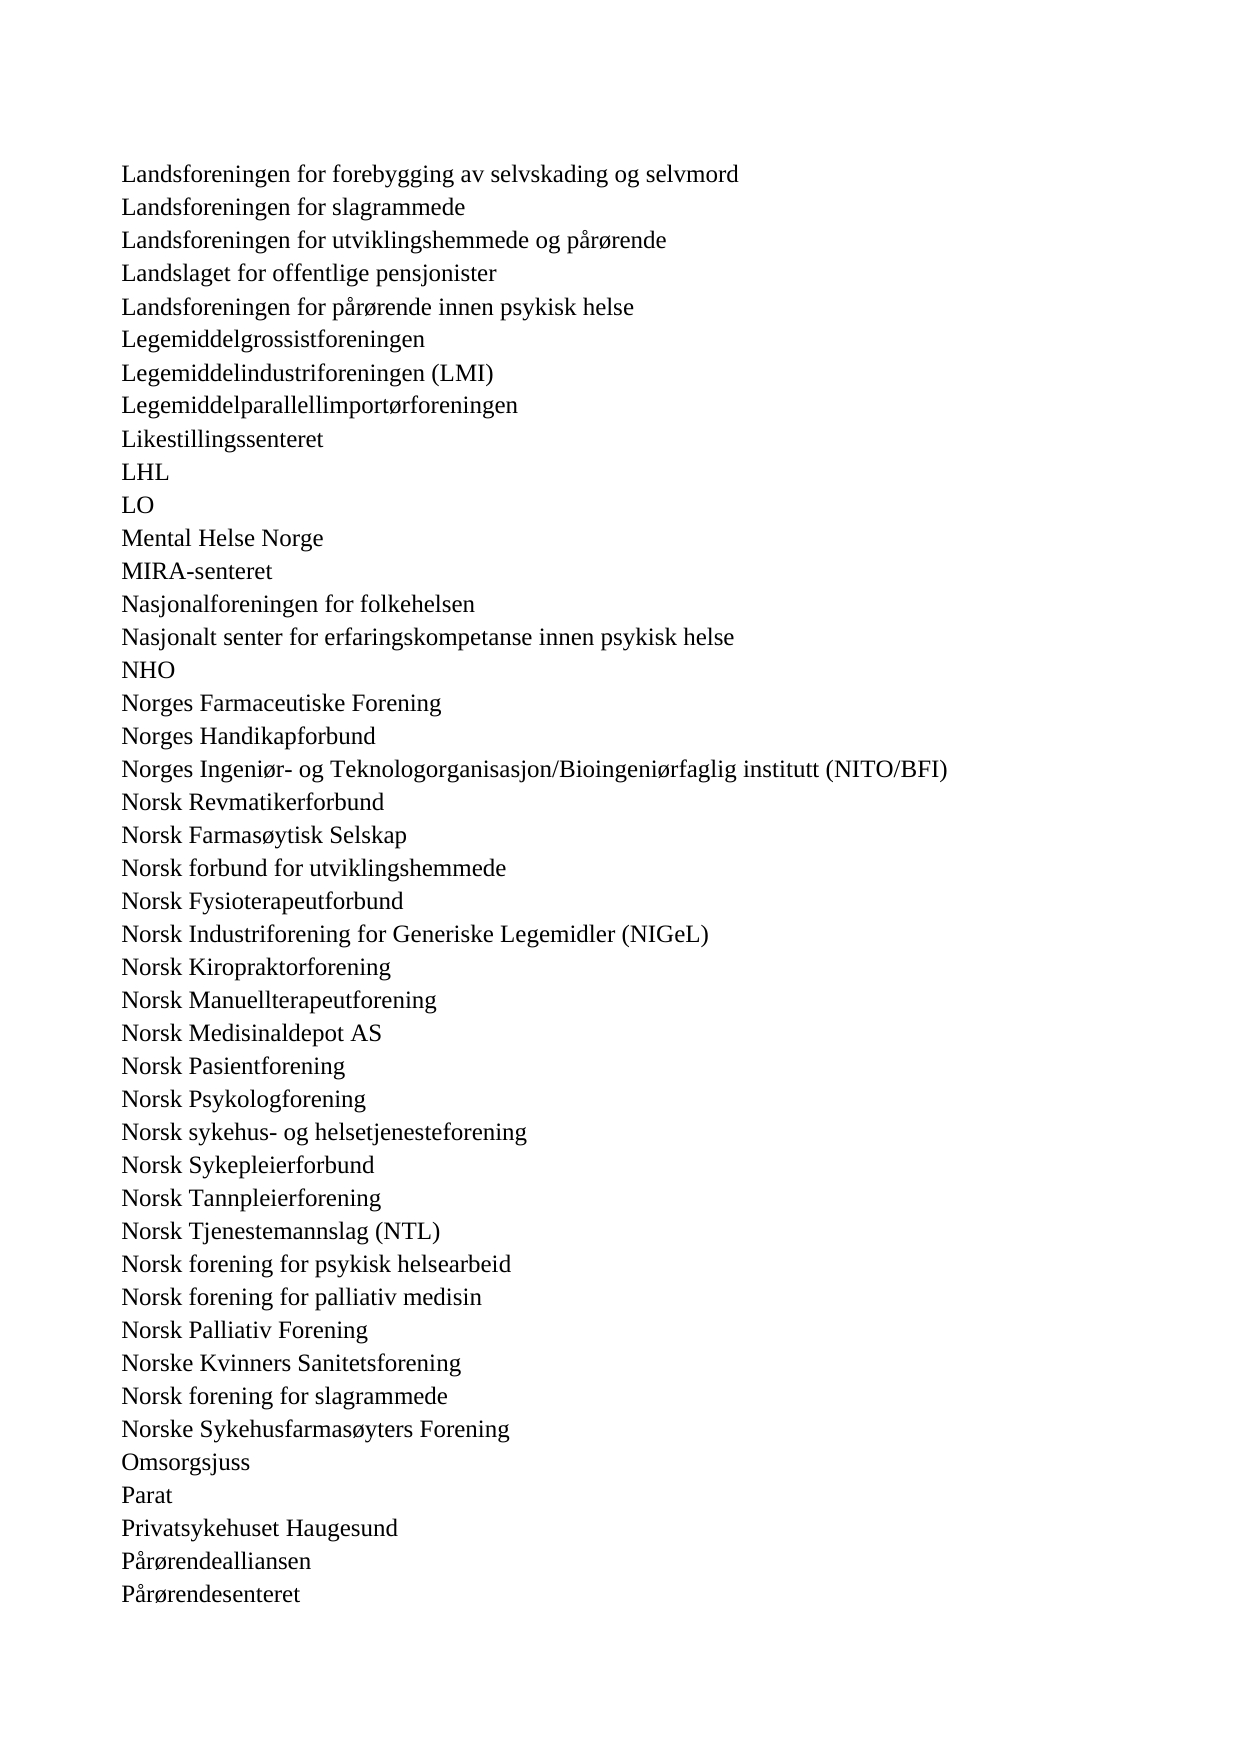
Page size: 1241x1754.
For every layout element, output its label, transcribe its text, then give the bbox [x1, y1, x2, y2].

list Pårørendealliansen [121, 1546, 1119, 1575]
list Parat [121, 1480, 1119, 1509]
list Norsk forening for slagrammede [121, 1381, 1119, 1410]
list Norsk Palliativ Forening [121, 1315, 1119, 1344]
list Norges Ingeniør- og Teknologorganisasjon/Bioingeniørfaglig institutt (NITO/BFI) [121, 754, 1119, 783]
list Norsk Sykepleierforbund [121, 1150, 1119, 1179]
list LHL [121, 457, 1119, 485]
list Norsk sykehus- og helsetjenesteforening [121, 1117, 1119, 1146]
list Norsk Tjenestemannslag (NTL) [121, 1216, 1119, 1245]
list Privatsykehuset Haugesund [121, 1513, 1119, 1542]
list Norges Handikapforbund [121, 721, 1119, 749]
list Nasjonalforeningen for folkehelsen [121, 589, 1119, 617]
list Landsforeningen for pårørende innen psykisk helse [121, 292, 1119, 320]
list Likestillingssenteret [121, 424, 1119, 452]
list Landsforeningen for forebygging av selvskading og selvmord [121, 159, 1119, 188]
list NHO [121, 655, 1119, 683]
list Norsk Manuellterapeutforening [121, 985, 1119, 1014]
list Mental Helse Norge [121, 523, 1119, 551]
list Legemiddelparallellimportørforeningen [121, 391, 1119, 419]
list Norsk forening for palliativ medisin [121, 1282, 1119, 1311]
list Norsk Medisinaldepot AS [121, 1018, 1119, 1047]
list Norsk forbund for utviklingshemmede [121, 853, 1119, 882]
list Norske Kvinners Sanitetsforening [121, 1348, 1119, 1377]
list LO [121, 490, 1119, 518]
list Norsk Tannpleierforening [121, 1183, 1119, 1212]
list Landslaget for offentlige pensjonister [121, 258, 1119, 287]
list Norsk Industriforening for Generiske Legemidler (NIGeL) [121, 919, 1119, 948]
list Nasjonalt senter for erfaringskompetanse innen psykisk helse [121, 622, 1119, 651]
list Norsk Kiropraktorforening [121, 952, 1119, 981]
list Legemiddelgrossistforeningen [121, 324, 1119, 353]
list Norsk Farmasøytisk Selskap [121, 820, 1119, 849]
list Norsk Psykologforening [121, 1084, 1119, 1113]
list Norsk Revmatikerforbund [121, 787, 1119, 816]
list Norsk Pasientforening [121, 1051, 1119, 1080]
list Landsforeningen for utviklingshemmede og pårørende [121, 226, 1119, 254]
list Omsorgsjuss [121, 1447, 1119, 1476]
list MIRA-senteret [121, 556, 1119, 584]
list Norges Farmaceutiske Forening [121, 688, 1119, 717]
list Norske Sykehusfarmasøyters Forening [121, 1414, 1119, 1443]
list Legemiddelindustriforeningen (LMI) [121, 358, 1119, 386]
list Norsk forening for psykisk helsearbeid [121, 1249, 1119, 1278]
list Norsk Fysioterapeutforbund [121, 886, 1119, 915]
list Pårørendesenteret [121, 1579, 1119, 1608]
list Landsforeningen for slagrammede [121, 192, 1119, 221]
